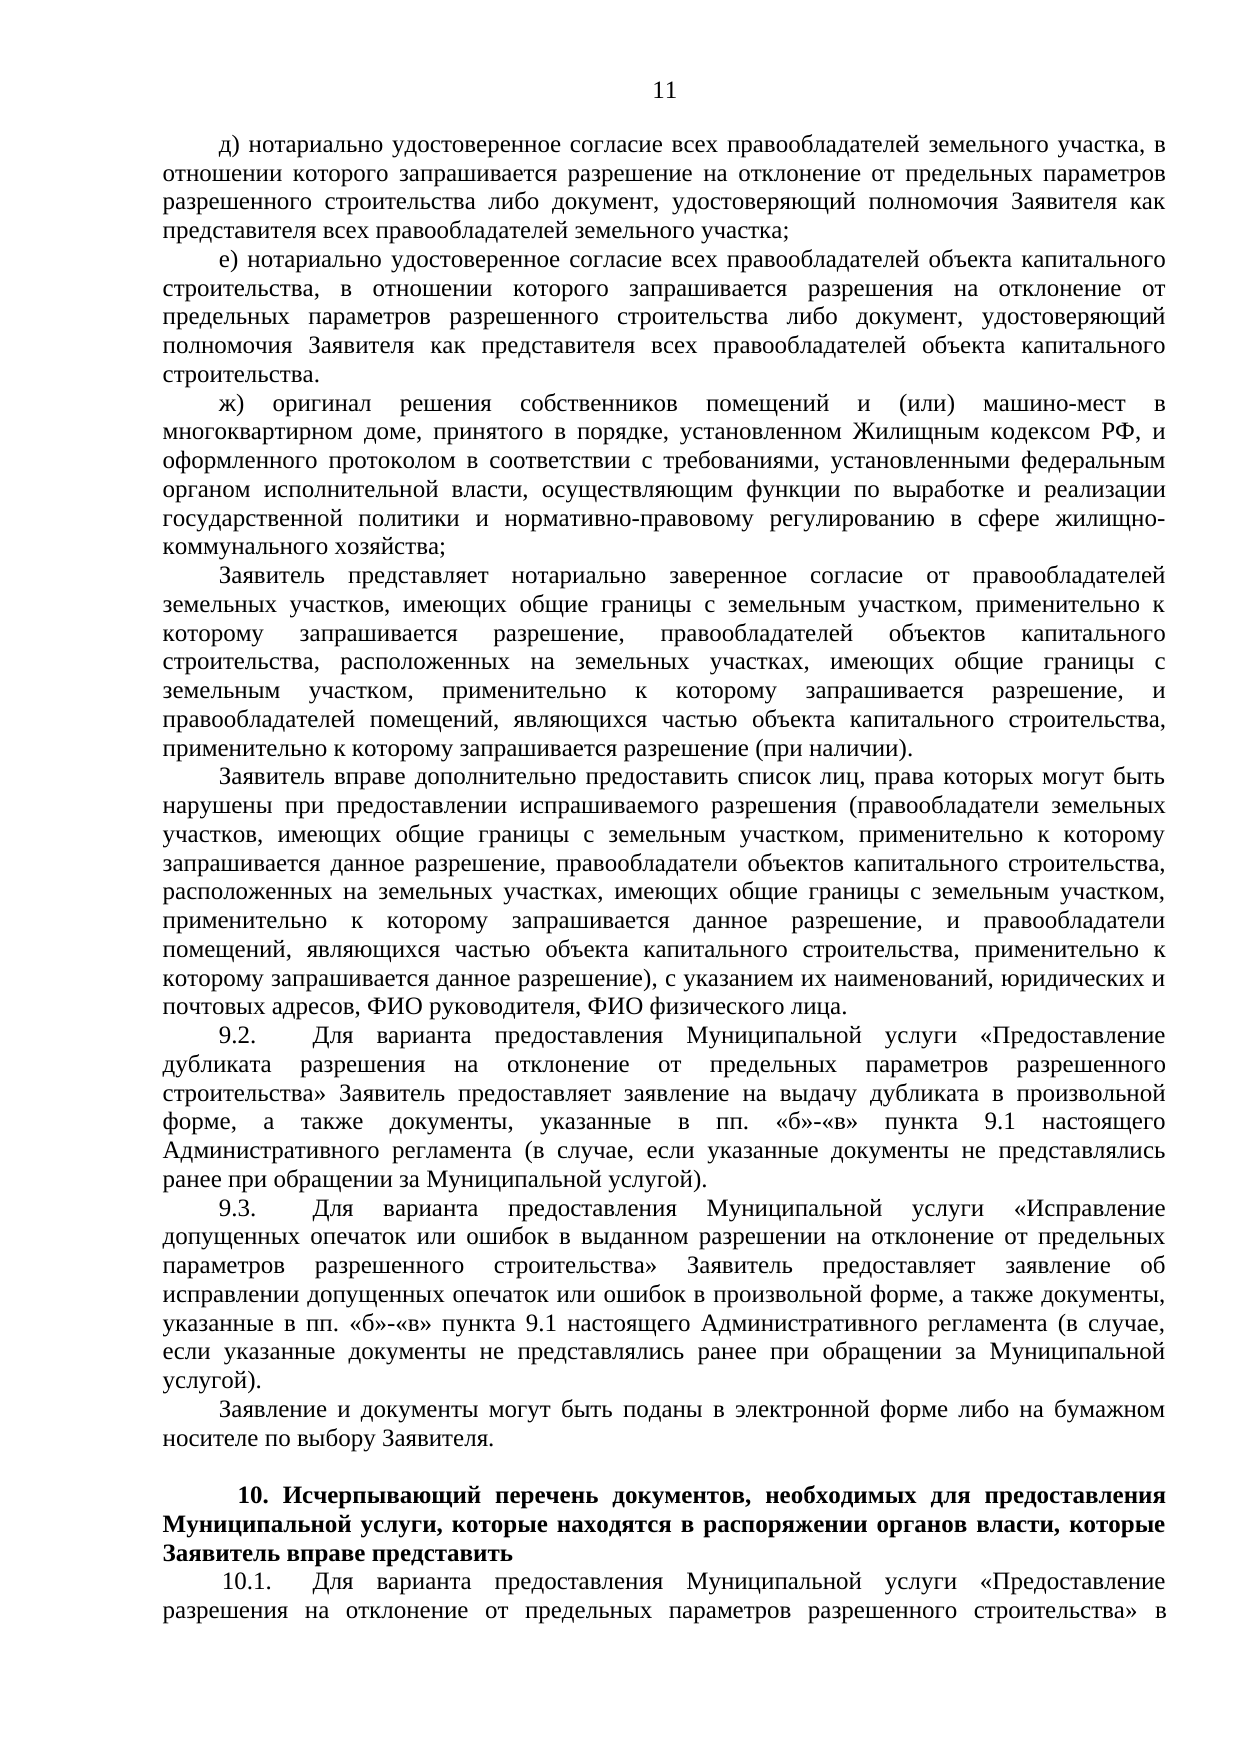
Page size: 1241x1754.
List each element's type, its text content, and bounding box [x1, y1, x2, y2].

text 9.2. Для варианта предоставления Муниципальной услуги «Предоставление дубликата разрешения на отклонение от предельных параметров разрешенного строительства» Заявитель предоставляет заявление на выдачу дубликата в произвольной форме, а также документы, указанные в пп. «б»-«в» пункта 9.1 настоящего Административного регламента (в случае, если указанные документы не представлялись ранее при обращении за Муниципальной услугой). [162, 1020, 1167, 1193]
text е) нотариально удостоверенное согласие всех правообладателей объекта капитального строительства, в отношении которого запрашивается разрешения на отклонение от предельных параметров разрешенного строительства либо документ, удостоверяющий полномочия Заявителя как представителя всех правообладателей объекта капитального строительства. [162, 244, 1167, 388]
text Заявление и документы могут быть поданы в электронной форме либо на бумажном носителе по выбору Заявителя. [162, 1394, 1167, 1451]
text Заявитель представляет нотариально заверенное согласие от правообладателей земельных участков, имеющих общие границы с земельным участком, применительно к которому запрашивается разрешение, правообладателей объектов капитального строительства, расположенных на земельных участках, имеющих общие границы с земельным участком, применительно к которому запрашивается разрешение, и правообладателей помещений, являющихся частью объекта капитального строительства, применительно к которому запрашивается разрешение (при наличии). [162, 560, 1167, 761]
text д) нотариально удостоверенное согласие всех правообладателей земельного участка, в отношении которого запрашивается разрешение на отклонение от предельных параметров разрешенного строительства либо документ, удостоверяющий полномочия Заявителя как представителя всех правообладателей земельного участка; [162, 129, 1167, 244]
text ж) оригинал решения собственников помещений и (или) машино-мест в многоквартирном доме, принятого в порядке, установленном Жилищным кодексом РФ, и оформленного протоколом в соответствии с требованиями, установленными федеральным органом исполнительной власти, осуществляющим функции по выработке и реализации государственной политики и нормативно-правовому регулированию в сфере жилищно-коммунального хозяйства; [162, 388, 1167, 560]
text 9.3. Для варианта предоставления Муниципальной услуги «Исправление допущенных опечаток или ошибок в выданном разрешении на отклонение от предельных параметров разрешенного строительства» Заявитель предоставляет заявление об исправлении допущенных опечаток или ошибок в произвольной форме, а также документы, указанные в пп. «б»-«в» пункта 9.1 настоящего Административного регламента (в случае, если указанные документы не представлялись ранее при обращении за Муниципальной услугой). [162, 1193, 1167, 1394]
text Заявитель вправе дополнительно предоставить список лиц, права которых могут быть нарушены при предоставлении испрашиваемого разрешения (правообладатели земельных участков, имеющих общие границы с земельным участком, применительно к которому запрашивается данное разрешение, правообладатели объектов капитального строительства, расположенных на земельных участках, имеющих общие границы с земельным участком, применительно к которому запрашивается данное разрешение, и правообладатели помещений, являющихся частью объекта капитального строительства, применительно к которому запрашивается данное разрешение), с указанием их наименований, юридических и почтовых адресов, ФИО руководителя, ФИО физического лица. [162, 761, 1167, 1020]
text 10. Исчерпывающий перечень документов, необходимых для предоставления Муниципальной услуги, которые находятся в распоряжении органов власти, которые Заявитель вправе представить [162, 1480, 1167, 1566]
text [162, 1566, 1167, 1624]
